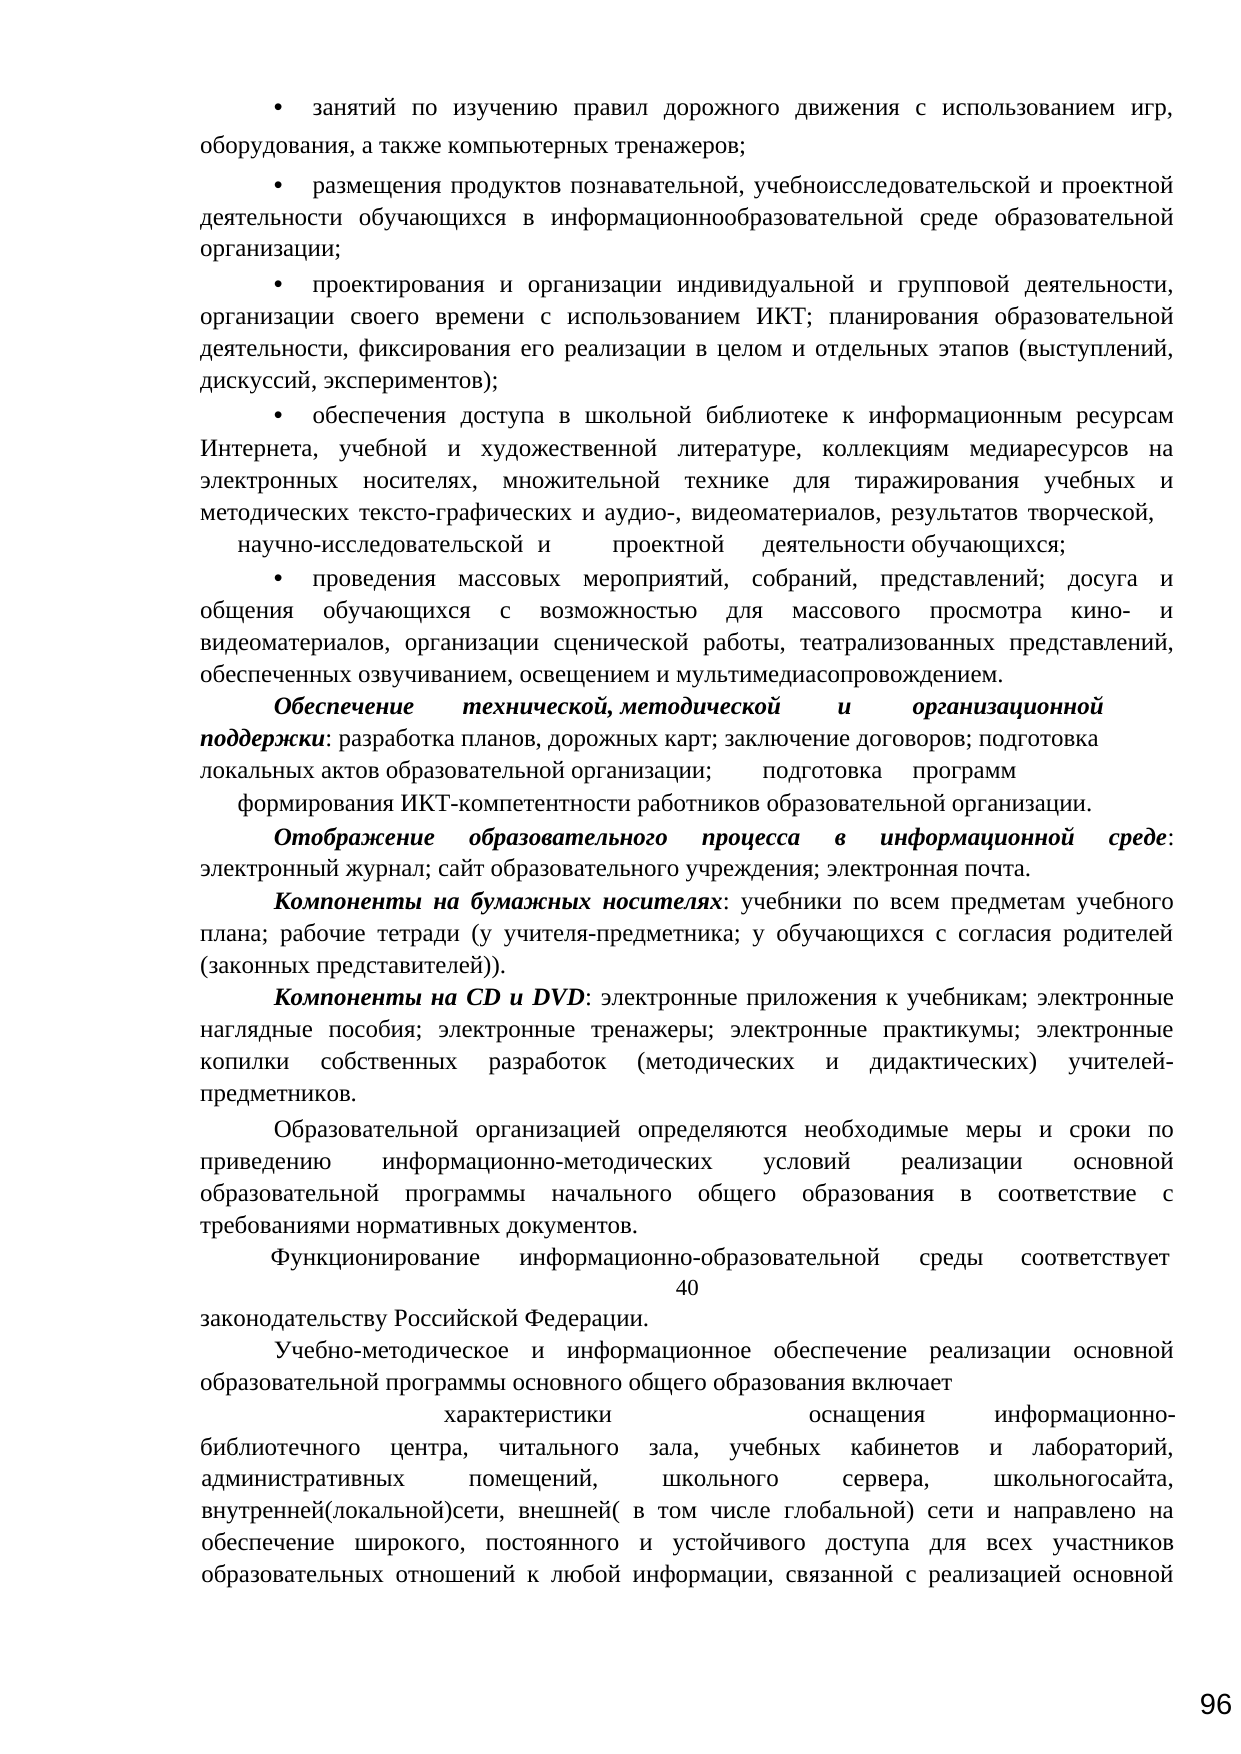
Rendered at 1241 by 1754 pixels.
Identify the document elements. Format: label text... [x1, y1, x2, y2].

text Отображение образовательного процесса в информационной среде: электронный журнал; сайт образовательного учреждения; электронная почта. [200, 822, 1174, 882]
list проектирования и организации индивидуальной и групповой деятельности, организации своего времени с использованием ИКТ; планирования образовательной деятельности, фиксирования его реализации в целом и отдельных этапов (выступлений, дискуссий, экспериментов); [200, 269, 1174, 394]
text Функционирование информационно-образовательной среды соответствует [87, 1242, 1176, 1271]
text Компоненты на CD и DVD: электронные приложения к учебникам; электронные наглядные пособия; электронные тренажеры; электронные практикумы; электронные копилки собственных разработок (методических и дидактических) учителей- предметников. [200, 982, 1174, 1106]
text Компоненты на бумажных носителях: учебники по всем предметам учебного плана; рабочие тетради (у учителя-предметника; у обучающихся с согласия родителей (законных представителей)). [200, 886, 1174, 978]
text Учебно-методическое и информационное обеспечение реализации основной образовательной программы основного общего образования включает [200, 1335, 1174, 1396]
text законодательству Российской Федерации. [200, 1303, 1174, 1331]
text Обеспечение технической, методической и организационной поддержки: разработка планов, дорожных карт; заключение договоров; подготовка локальных актов образовательной организации; подготовка программ формирования ИКТ-компетентности работников образовательной организации. [200, 691, 1175, 817]
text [200, 1432, 1174, 1588]
text 40 [198, 1274, 1176, 1300]
list занятий по изучению правил дорожного движения с использованием игр, оборудования, а также компьютерных тренажеров; [200, 92, 1174, 159]
text Образовательной организацией определяются необходимые меры и сроки по приведению информационно-методических условий реализации основной образовательной программы начального общего образования в соответствие с требованиями нормативных документов. [200, 1114, 1174, 1239]
text характеристики оснащения информационно- [87, 1399, 1176, 1428]
list обеспечения доступа в школьной библиотеке к информационным ресурсам Интернета, учебной и художественной литературе, коллекциям медиаресурсов на электронных носителях, множительной технике для тиражирования учебных и методических тексто-графических и аудио-, видеоматериалов, результатов творческой, научно-исследовательской и проектной деятельности обучающихся; [200, 400, 1174, 558]
list размещения продуктов познавательной, учебноисследовательской и проектной деятельности обучающихся в информационнообразовательной среде образовательной организации; [200, 169, 1174, 262]
list проведения массовых мероприятий, собраний, представлений; досуга и общения обучающихся с возможностью для массового просмотра кино- и видеоматериалов, организации сценической работы, театрализованных представлений, обеспеченных озвучиванием, освещением и мультимедиасопровождением. [200, 563, 1174, 688]
